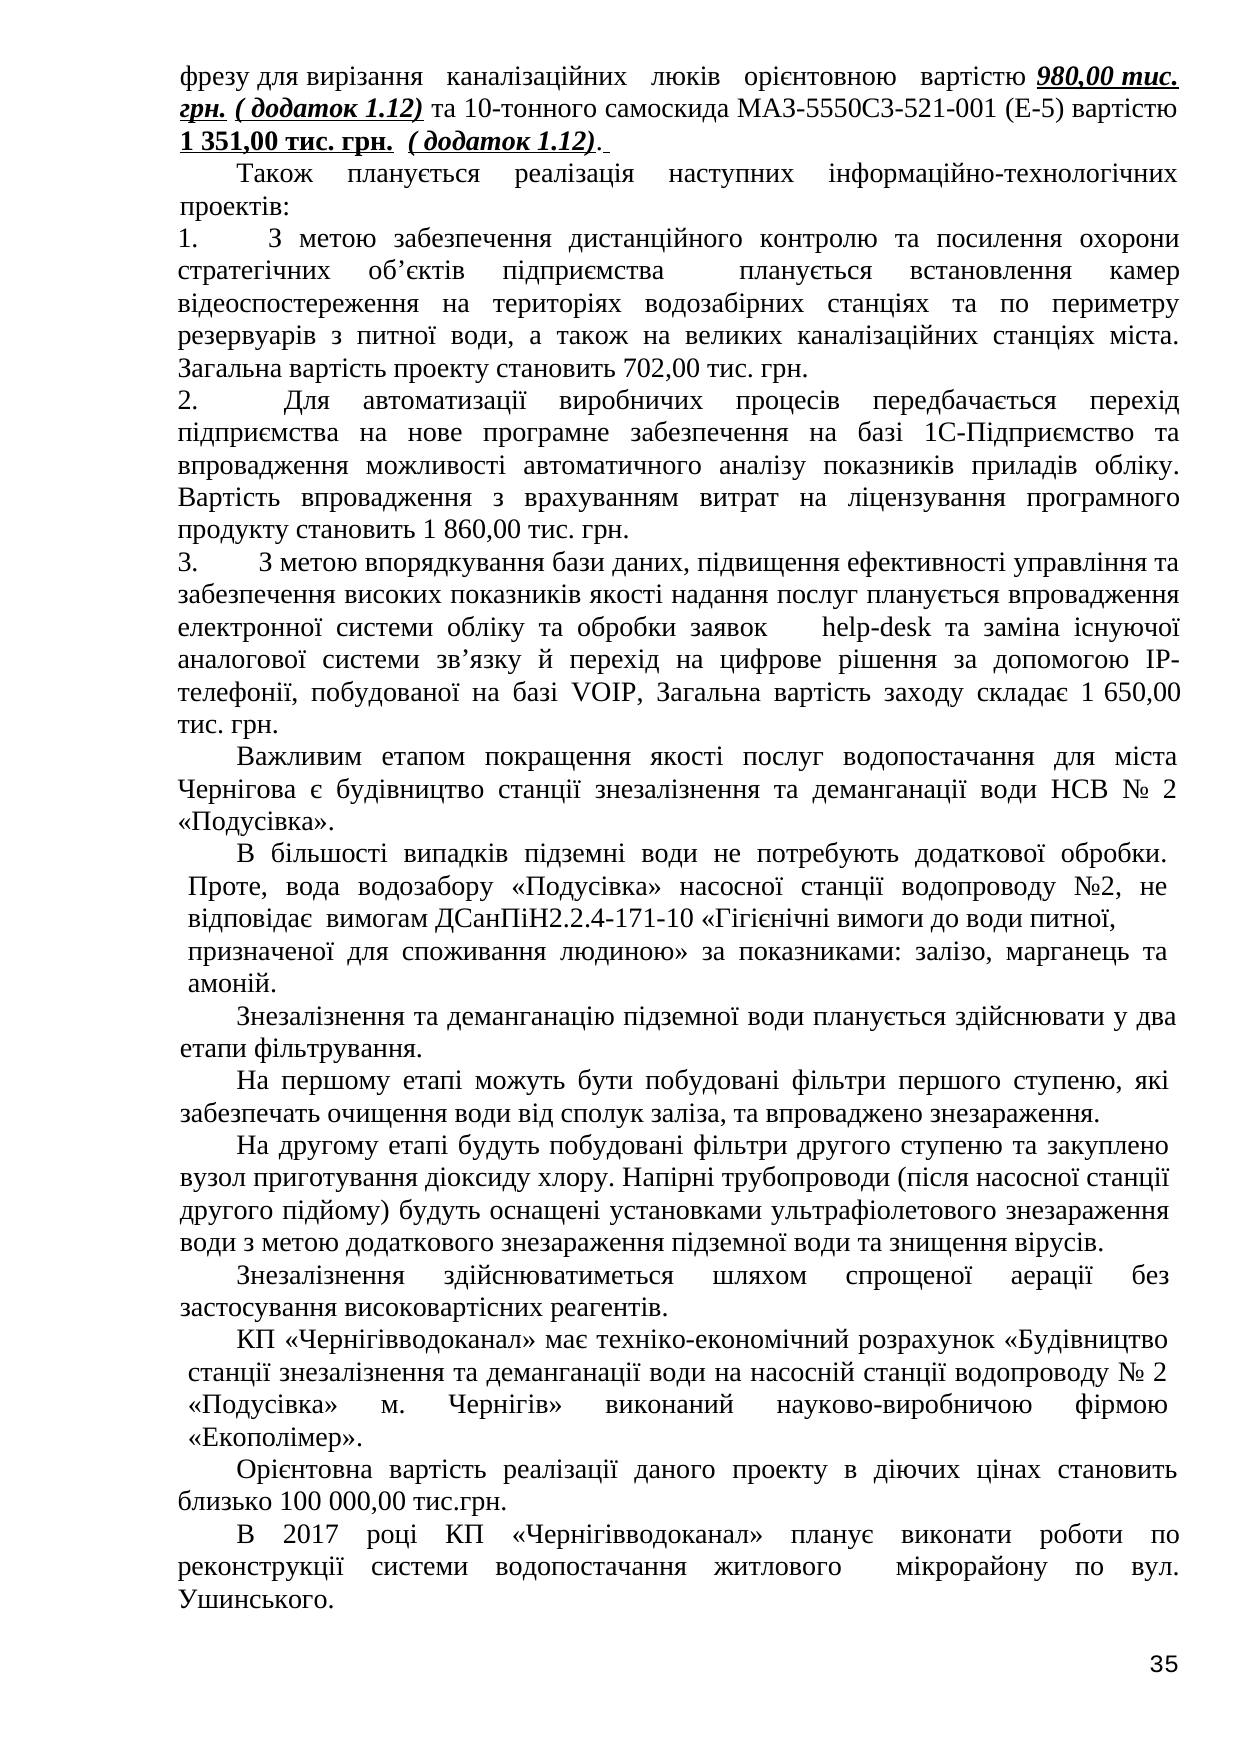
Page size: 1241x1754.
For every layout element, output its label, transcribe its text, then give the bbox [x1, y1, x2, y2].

list З метою впорядкування бази даних, підвищення ефективності управління та забезпечення високих показників якості надання послуг планується впровадження електронної системи обліку та обробки заявок help-desk та заміна існуючої аналогової системи зв’язку й перехід на цифрове рішення за допомогою IP-телефонії, побудованої на базі VOIP, Загальна вартість заходу складає 1 650,00 тис. грн. [177, 545, 1181, 739]
text Також планується реалізація наступних інформаційно-технологічних проектів: [179, 156, 1179, 221]
text КП «Чернігівводоканал» має техніко-економічний розрахунок «Будівництво станції знезалізнення та деманганації води на насосній станції водопроводу № 2 «Подусівка» м. Чернігів» виконаний науково-виробничою фірмою «Екополімер». [188, 1322, 1169, 1452]
text Знезалізнення та деманганацію підземної води планується здійснювати у два етапи фільтрування. [179, 998, 1179, 1063]
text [179, 59, 1179, 156]
text На другому етапі будуть побудовані фільтри другого ступеню та закуплено вузол приготування діоксиду хлору. Напірні трубопроводи (після насосної станції другого підйому) будуть оснащені установками ультрафіолетового знезараження води з метою додаткового знезараження підземної води та знищення вірусів. [179, 1128, 1171, 1258]
list Для автоматизації виробничих процесів передбачається перехід підприємства на нове програмне забезпечення на базі 1С-Підприємство та впровадження можливості автоматичного аналізу показників приладів обліку. Вартість впровадження з врахуванням витрат на ліцензування програмного продукту становить 1 860,00 тис. грн. [177, 383, 1181, 545]
list Орієнтовна вартість реалізації даного проекту в діючих цінах становить близько 100 000,00 тис.грн. [177, 1452, 1179, 1517]
text В 2017 році КП «Чернігівводоканал» планує виконати роботи по реконструкції системи водопостачання житлового мікрорайону по вул. Ушинського. [177, 1517, 1181, 1614]
list З метою забезпечення дистанційного контролю та посилення охорони стратегічних об’єктів підприємства планується встановлення камер відеоспостереження на територіях водозабірних станціях та по периметру резервуарів з питної води, а також на великих каналізаційних станціях міста. Загальна вартість проекту становить 702,00 тис. грн. [177, 221, 1181, 383]
text Знезалізнення здійснюватиметься шляхом спрощеної аерації без застосування високовартісних реагентів. [179, 1258, 1171, 1322]
text На першому етапі можуть бути побудовані фільтри першого ступеню, які забезпечать очищення води від сполук заліза, та впроваджено знезараження. [179, 1063, 1171, 1128]
text В більшості випадків підземні води не потребують додаткової обробки. Проте, вода водозабору «Подусівка» насосної станції водопроводу №2, не відповідає вимогам ДСанПіН2.2.4-171-10 «Гігієнічні вимоги до води питної, призначеної для споживання людиною» за показниками: залізо, марганець та амоній. [188, 837, 1169, 998]
list Важливим етапом покращення якості послуг водопостачання для міста Чернігова є будівництво станції знезалізнення та деманганації води НСВ № 2 «Подусівка». [177, 739, 1179, 837]
